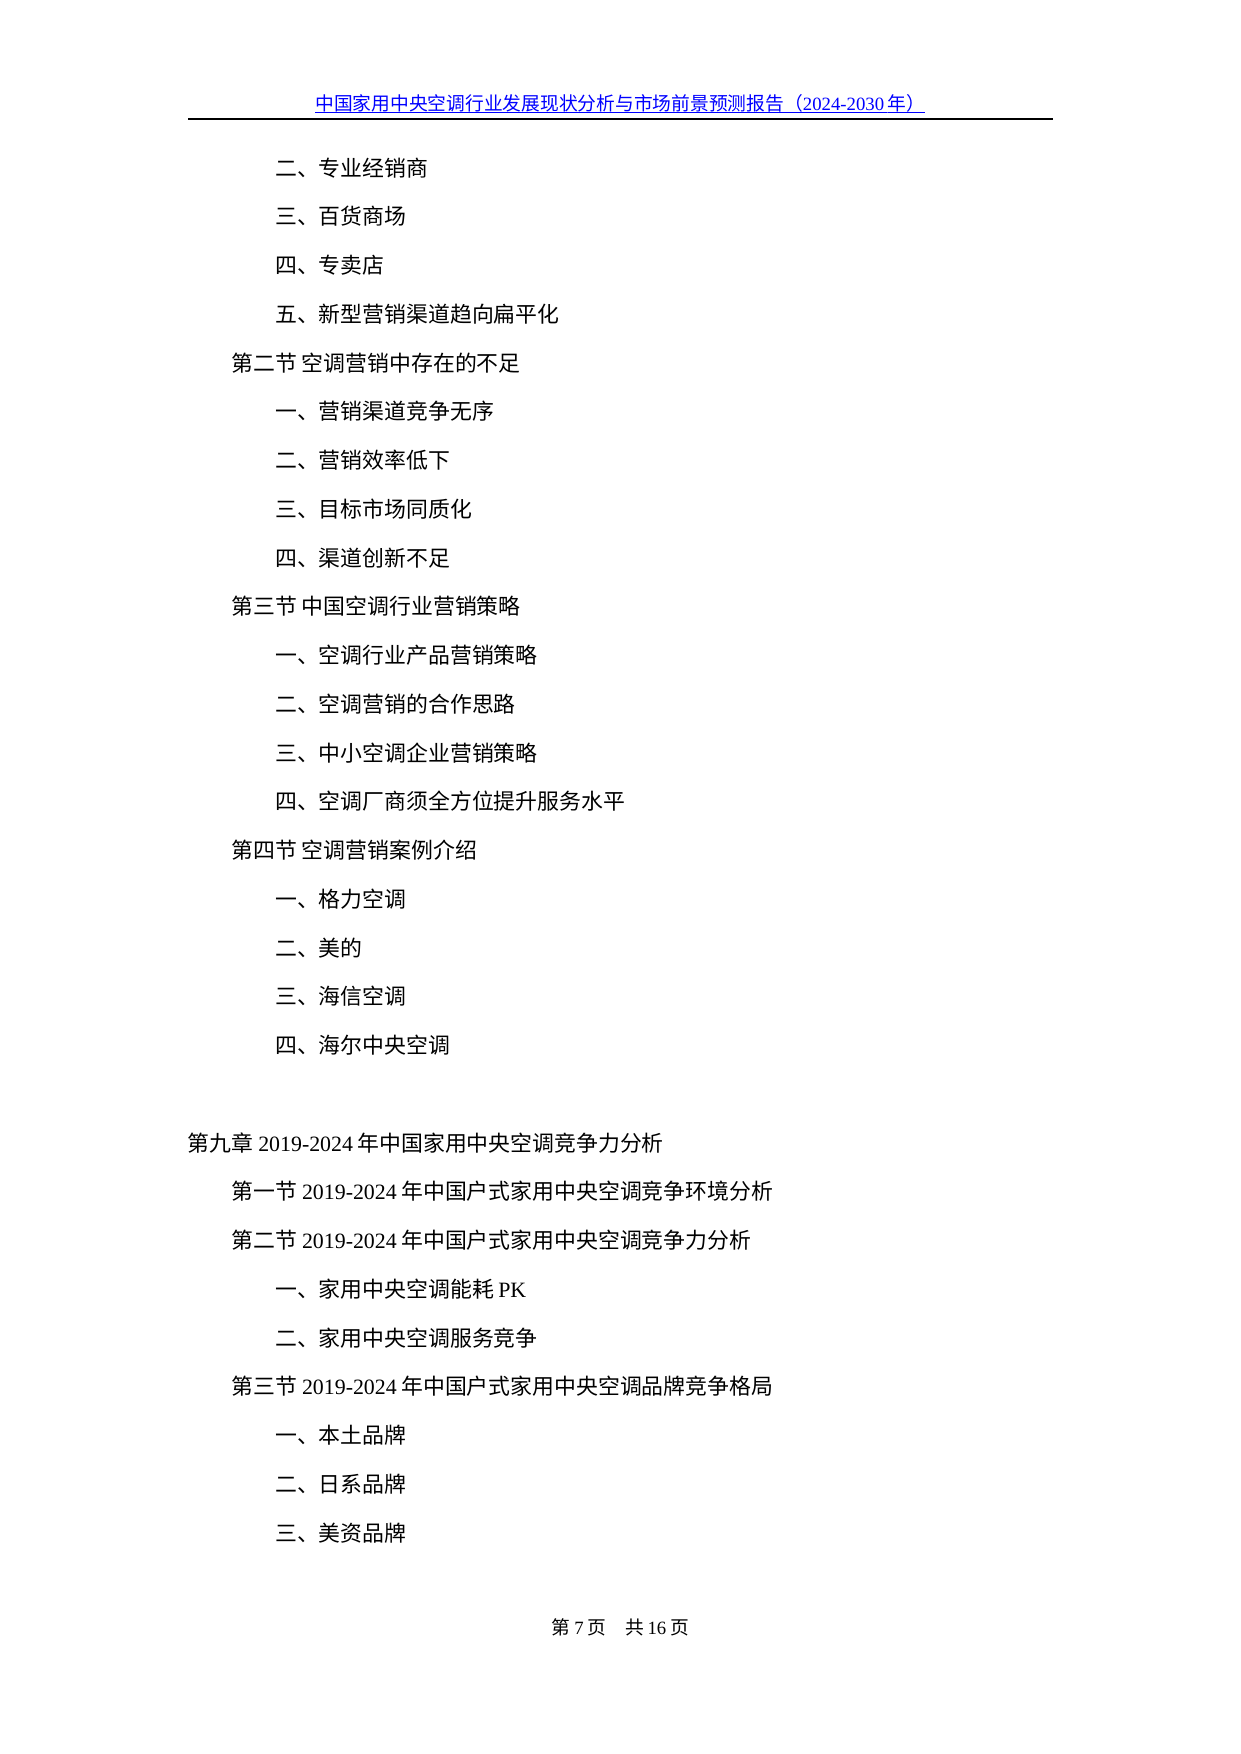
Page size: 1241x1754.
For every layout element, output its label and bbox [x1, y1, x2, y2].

text [187, 150, 1053, 1548]
